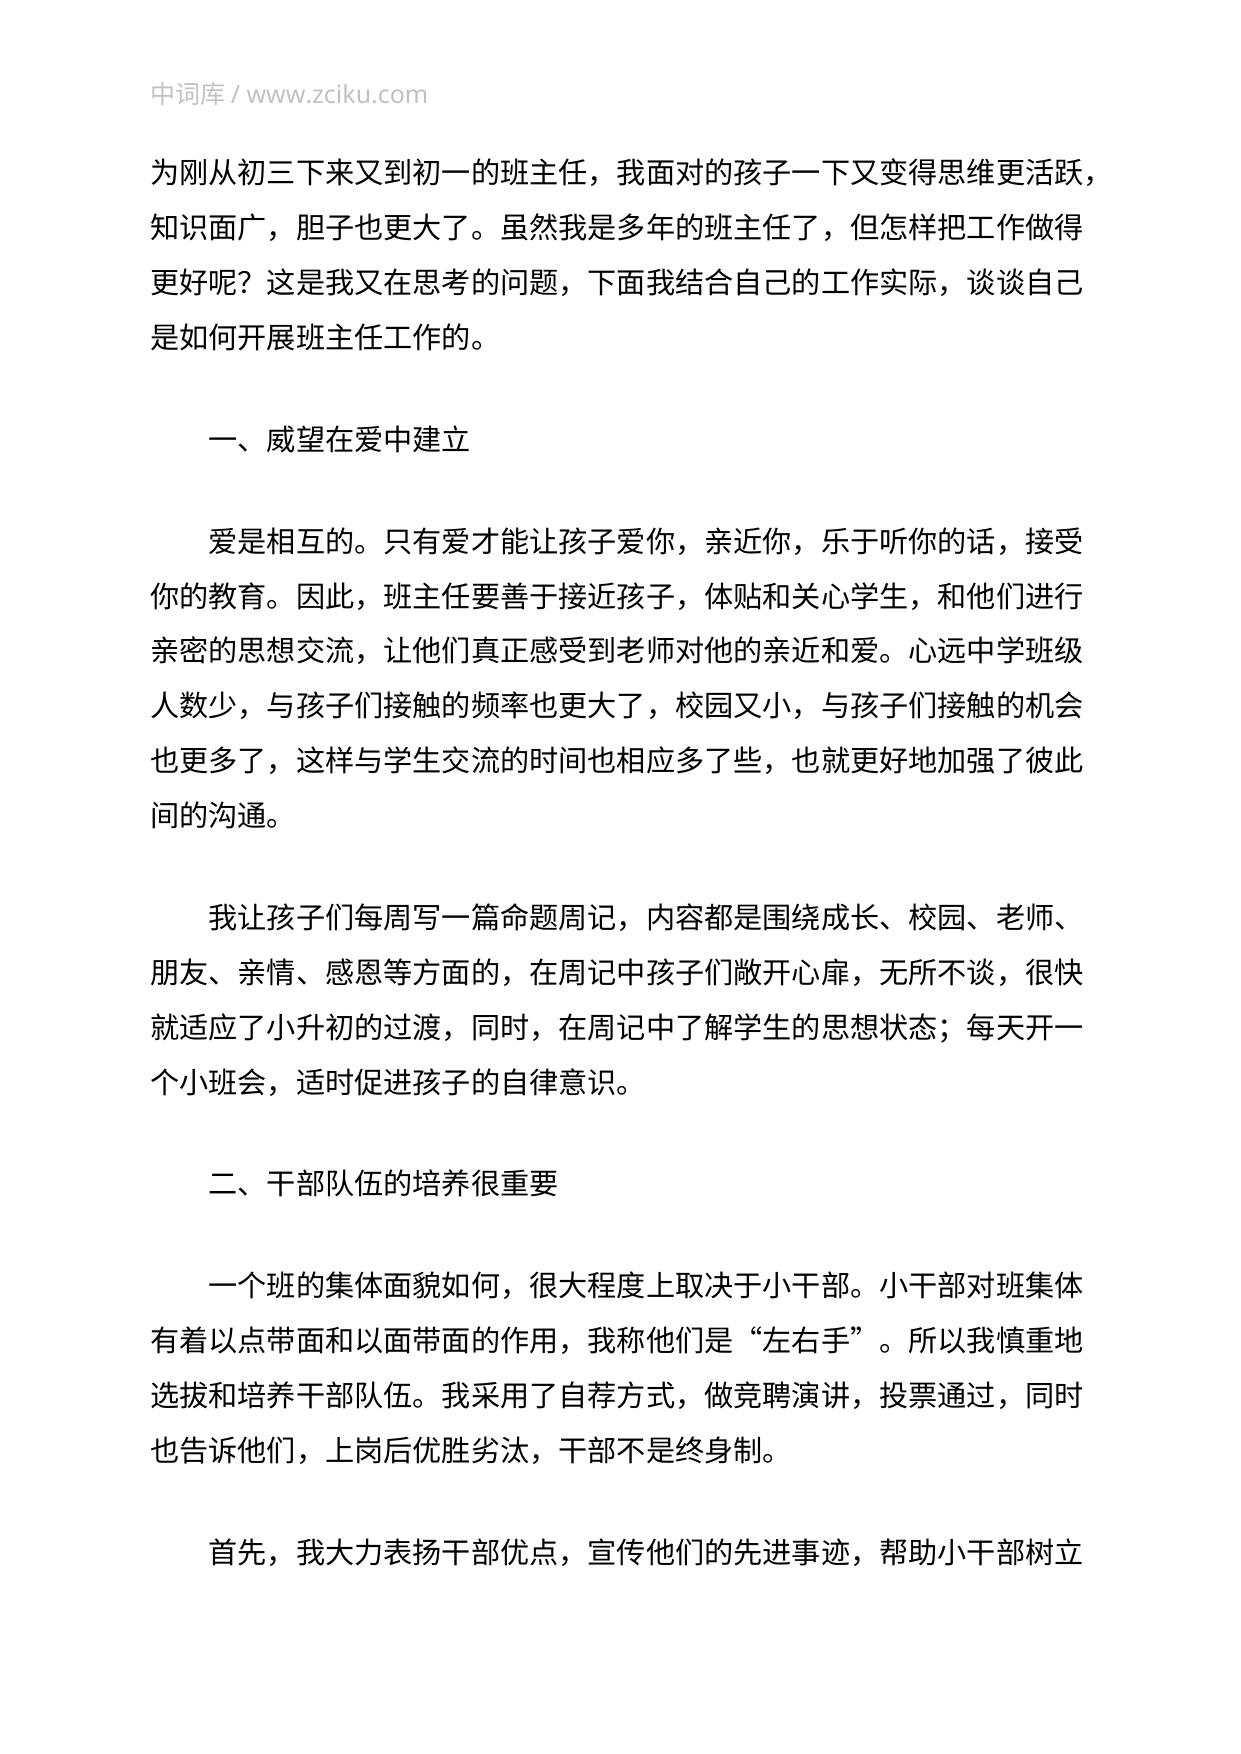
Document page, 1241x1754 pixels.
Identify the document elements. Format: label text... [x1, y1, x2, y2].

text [150, 1529, 1090, 1571]
text 爱是相互的。只有爱才能让孩子爱你，亲近你，乐于听你的话，接受你的教育。因此，班主任要善于接近孩子，体贴和关心学生，和他们进行亲密的思想交流，让他们真正感受到老师对他的亲近和爱。心远中学班级人数少，与孩子们接触的频率也更大了，校园又小，与孩子们接触的机会也更多了，这样与学生交流的时间也相应多了些，也就更好地加强了彼此间的沟通。 [150, 518, 1090, 835]
text 二、干部队伍的培养很重要 [150, 1161, 1090, 1203]
text 一个班的集体面貌如何，很大程度上取决于小干部。小干部对班集体有着以点带面和以面带面的作用，我称他们是“左右手”。所以我慎重地选拔和培养干部队伍。我采用了自荐方式，做竞聘演讲，投票通过，同时也告诉他们，上岗后优胜劣汰，干部不是终身制。 [150, 1263, 1090, 1470]
text 一、威望在爱中建立 [150, 416, 1090, 459]
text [150, 150, 1090, 357]
text 我让孩子们每周写一篇命题周记，内容都是围绕成长、校园、老师、朋友、亲情、感恩等方面的，在周记中孩子们敞开心扉，无所不谈，很快就适应了小升初的过渡，同时，在周记中了解学生的思想状态；每天开一个小班会，适时促进孩子的自律意识。 [150, 894, 1090, 1101]
